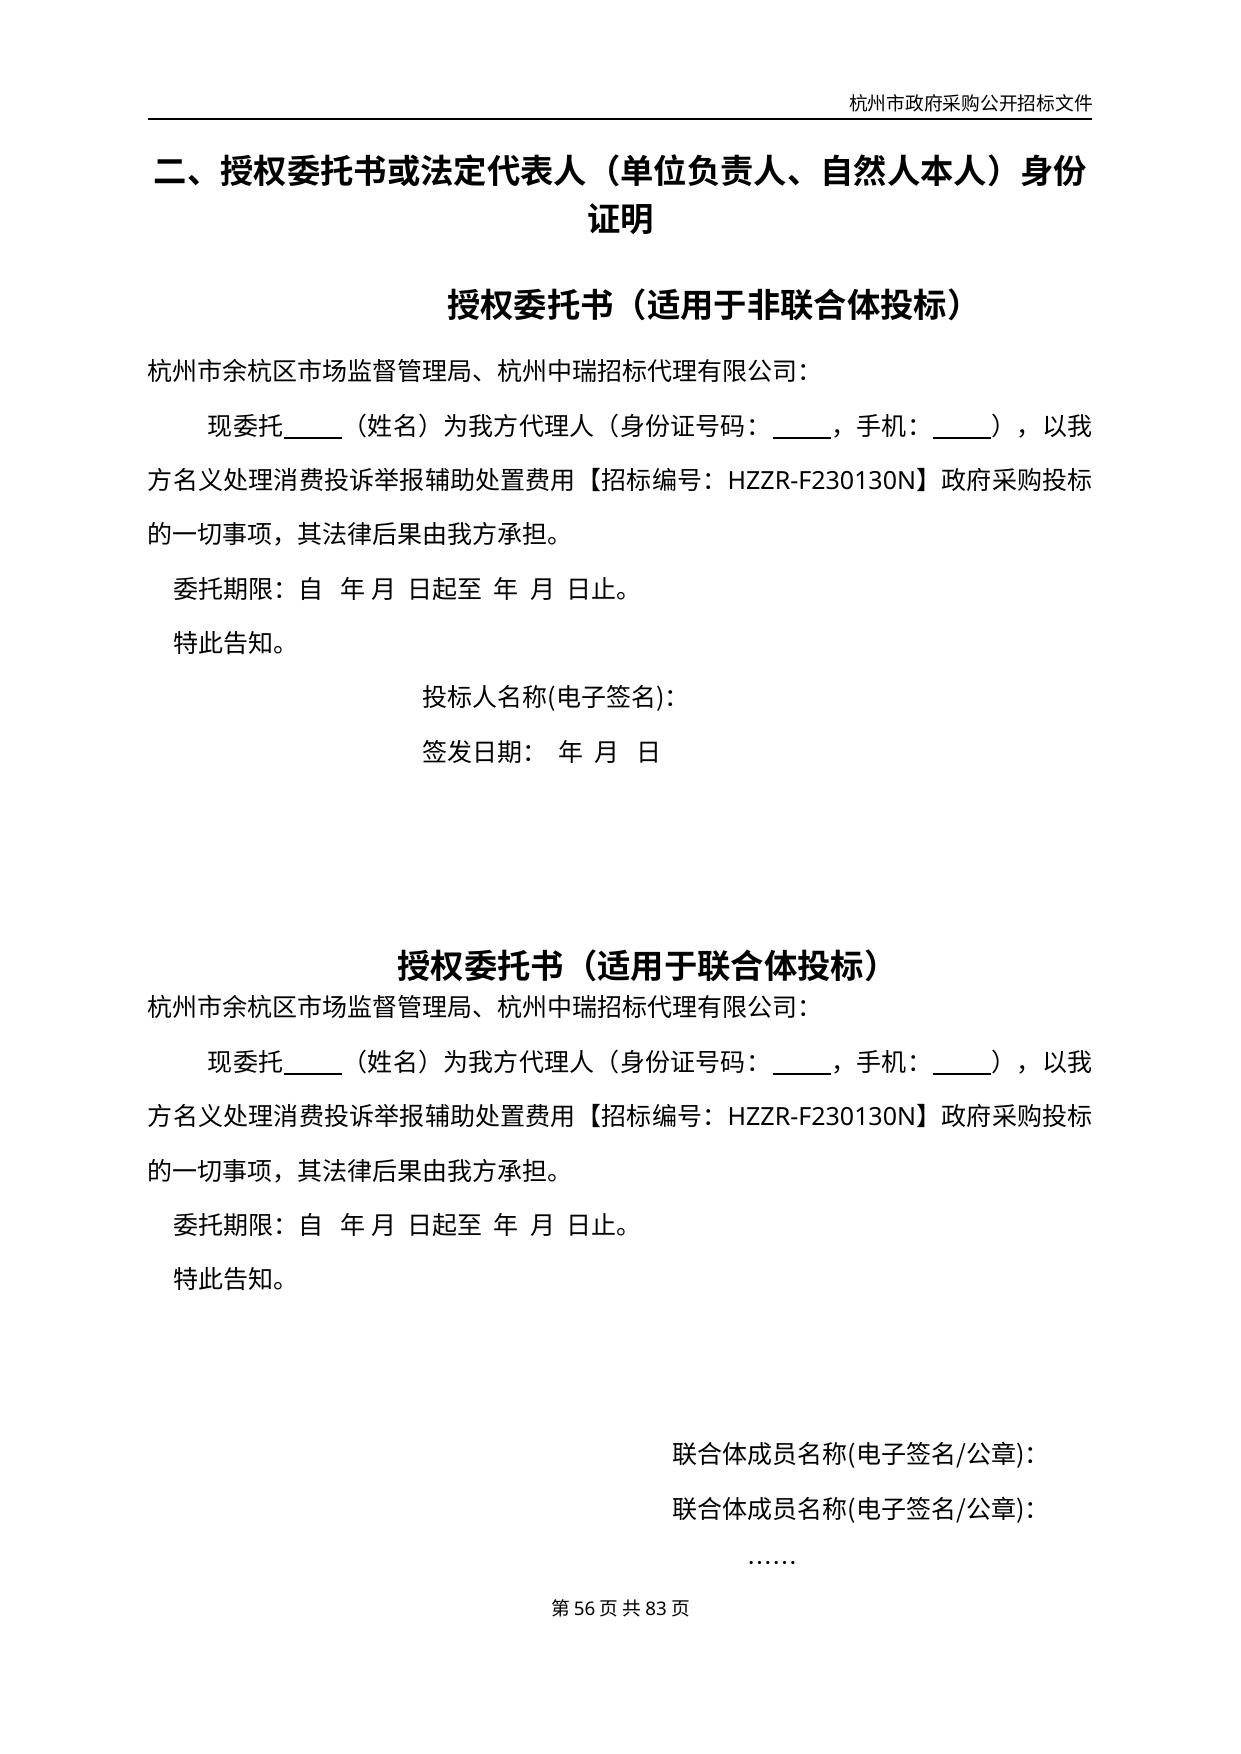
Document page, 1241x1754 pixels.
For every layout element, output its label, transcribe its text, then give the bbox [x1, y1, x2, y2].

text 签发日期： 年 月 日 [148, 732, 1092, 768]
text 授权委托书（适用于非联合体投标） [148, 279, 1092, 327]
text 委托期限：自 年 月 日起至 年 月 日止。 [148, 569, 1092, 605]
text …… [148, 1543, 1092, 1580]
text 特此告知。 [148, 1260, 1092, 1296]
text 委托期限：自 年 月 日起至 年 月 日止。 [148, 1205, 1092, 1242]
text 杭州市余杭区市场监督管理局、杭州中瑞招标代理有限公司： [148, 352, 1092, 388]
text 联合体成员名称(电子签名/公章)： [148, 1489, 1092, 1525]
text 现委托 （姓名）为我方代理人（身份证号码： ，手机： ），以我方名义处理消费投诉举报辅助处置费用【招标编号：HZZR-F230130N】政府采购投标的一切事项，其法律后果由我方承担。 [148, 1042, 1092, 1187]
text 授权委托书（适用于联合体投标） [148, 940, 1092, 988]
text 杭州市余杭区市场监督管理局、杭州中瑞招标代理有限公司： [148, 988, 1092, 1024]
text 二、授权委托书或法定代表人（单位负责人、自然人本人）身份证明 [148, 145, 1092, 241]
text 现委托 （姓名）为我方代理人（身份证号码： ，手机： ），以我方名义处理消费投诉举报辅助处置费用【招标编号：HZZR-F230130N】政府采购投标的一切事项，其法律后果由我方承担。 [148, 406, 1092, 551]
text 联合体成员名称(电子签名/公章)： [148, 1435, 1092, 1471]
text 投标人名称(电子签名)： [148, 678, 1092, 714]
text 特此告知。 [148, 623, 1092, 660]
